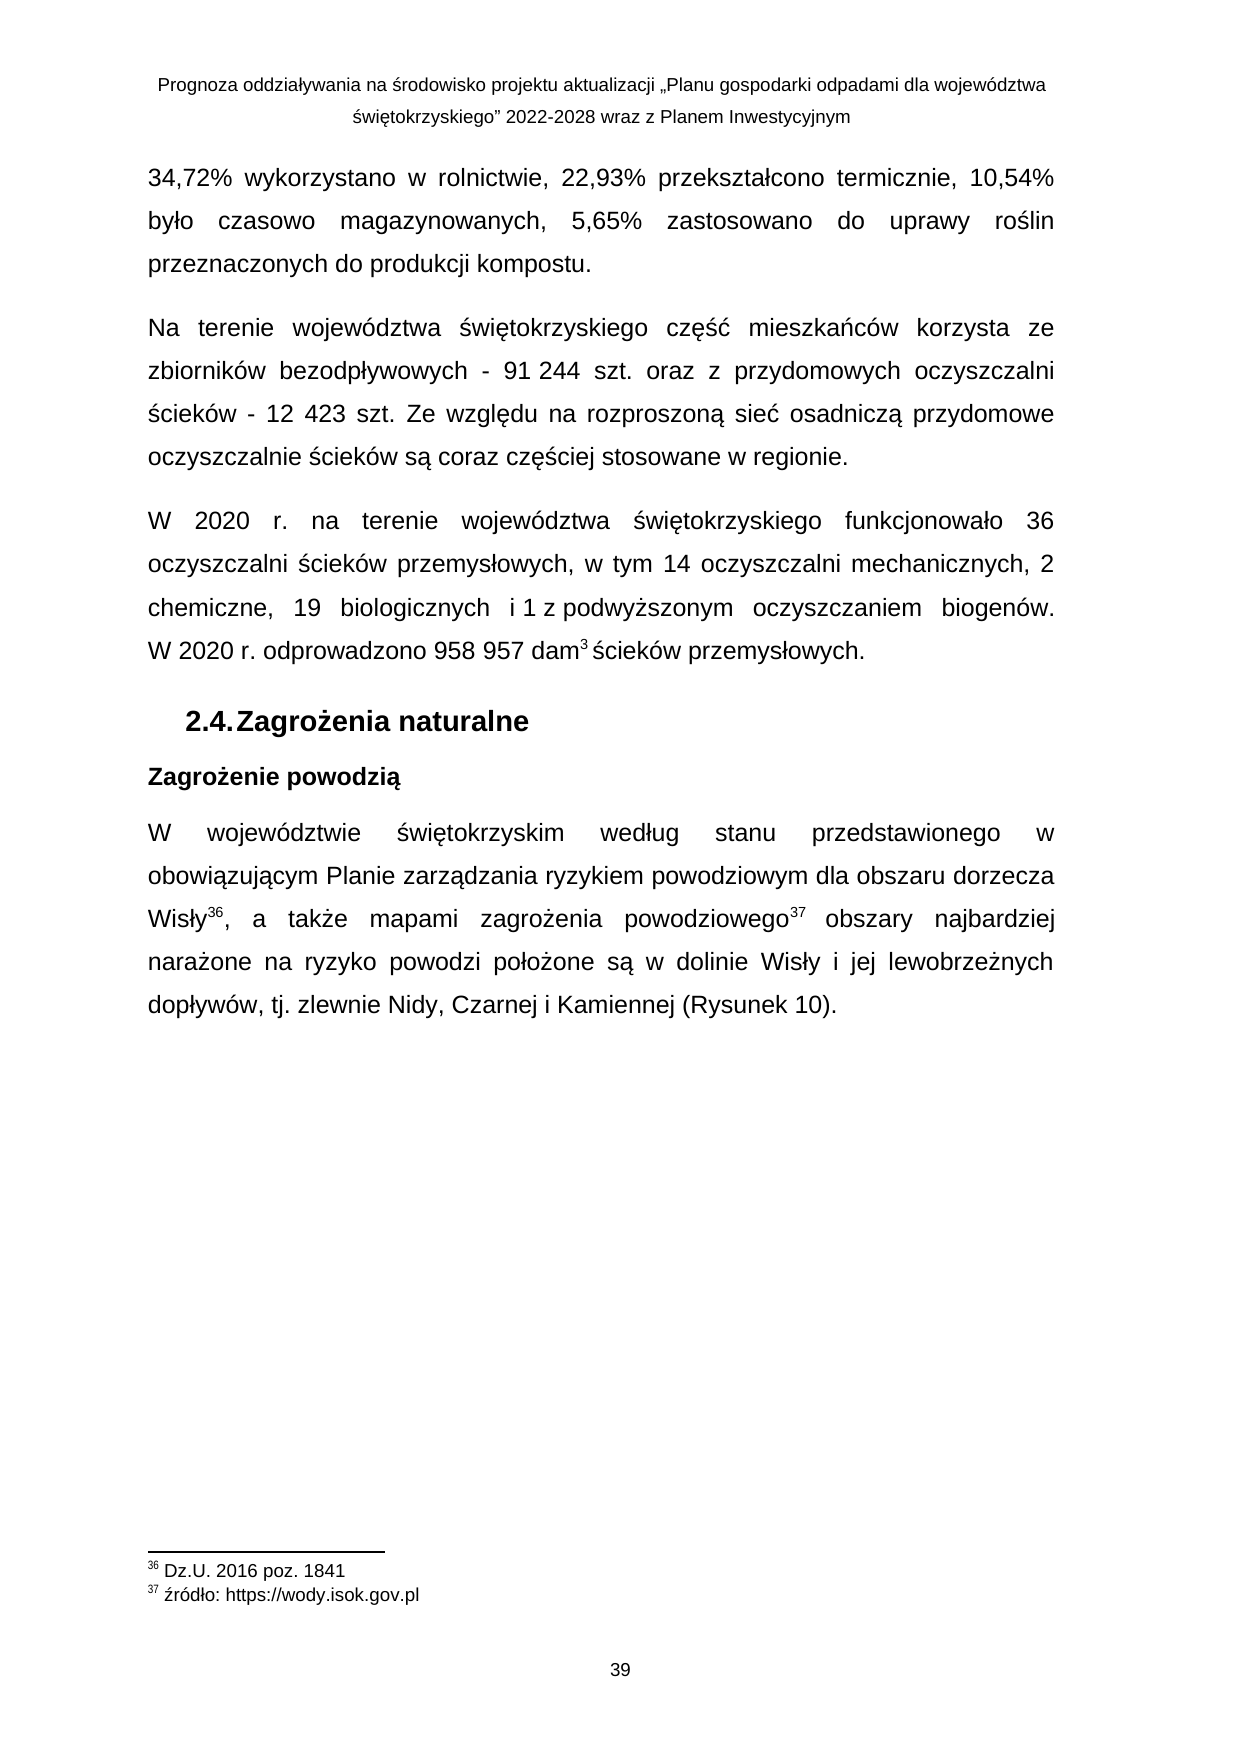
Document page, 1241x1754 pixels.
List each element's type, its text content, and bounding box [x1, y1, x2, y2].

text W województwie świętokrzyskim według stanu przedstawionego w obowiązującym Planie zarządzania ryzykiem powodziowym dla obszaru dorzecza Wisły, a także mapami zagrożenia powodziowego obszary najbardziej narażone na ryzyko powodzi położone są w dolinie Wisły i jej lewobrzeżnych dopływów, tj. zlewnie Nidy, Czarnej i Kamiennej (Rysunek 10). [148, 818, 1055, 1019]
text Na terenie województwa świętokrzyskiego część mieszkańców korzysta ze zbiorników bezodpływowych - 91 244 szt. oraz z przydomowych oczyszczalni ścieków - 12 423 szt. Ze względu na rozproszoną sieć osadniczą przydomowe oczyszczalnie ścieków są coraz częściej stosowane w regionie. [148, 313, 1055, 471]
list Zagrożenia naturalne [185, 704, 1093, 737]
text W 2020 r. na terenie województwa świętokrzyskiego funkcjonowało 36 oczyszczalni ścieków przemysłowych, w tym 14 oczyszczalni mechanicznych, 2 chemiczne, 19 biologicznych i 1 z podwyższonym oczyszczaniem biogenów. W 2020 r. odprowadzono 958 957 dam3 ścieków przemysłowych. [148, 506, 1055, 664]
text Zagrożenie powodzią [148, 762, 1093, 791]
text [148, 163, 1055, 278]
